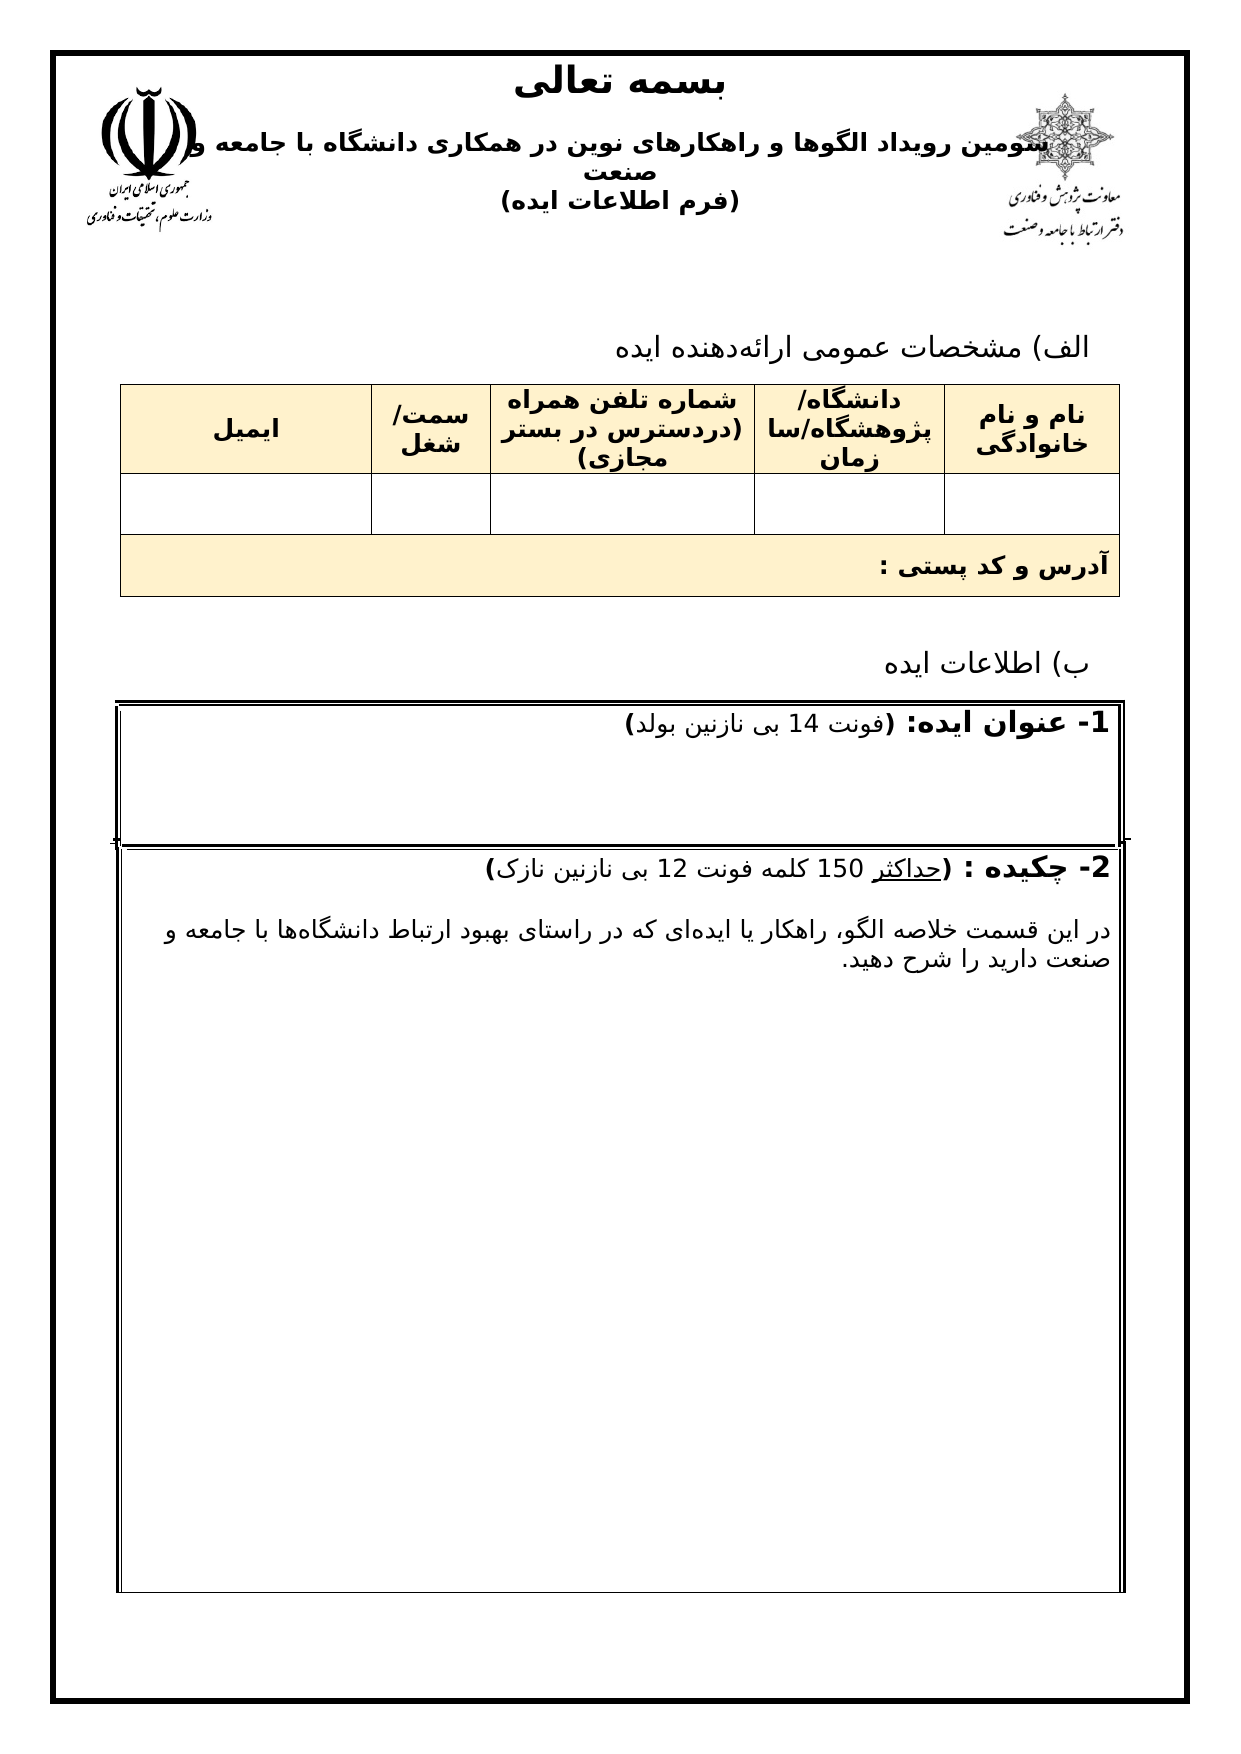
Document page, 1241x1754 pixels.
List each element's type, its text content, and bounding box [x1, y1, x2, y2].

table_cell [121, 474, 371, 534]
table_header 1- عنوان ایده: (فونت 14 بی نازنین بولد) [118, 703, 1121, 844]
table_cell [945, 474, 1119, 534]
text ب) اطلاعات ایده [150, 646, 1090, 680]
table_header نام و نام خانوادگی [945, 385, 1119, 473]
text الف) مشخصات عمومی ارائه‌دهنده ایده [150, 331, 1090, 365]
table_header ایمیل [121, 385, 371, 473]
table_header سمت/شغل [372, 385, 490, 473]
table_header دانشگاه/ پژوهشگاه/سازمان [755, 385, 944, 473]
table_header شماره تلفن همراه (دردسترس در بستر مجازی) [491, 385, 754, 473]
picture [991, 90, 1141, 256]
table_cell [491, 474, 754, 534]
table_cell آدرس و کد پستی : [121, 535, 1119, 596]
table_cell [755, 474, 944, 534]
table_cell 2- چکیده : (حداکثر 150 کلمه فونت 12 بی نازنین نازک) در این قسمت خلاصه الگو، راهکار یا ایده‌ای که در راستای بهبود ارتباط دانشگاه‌ها با جامعه و صنعت دارید را شرح دهید. [119, 844, 1122, 1592]
table_cell [372, 474, 490, 534]
picture [56, 83, 247, 242]
